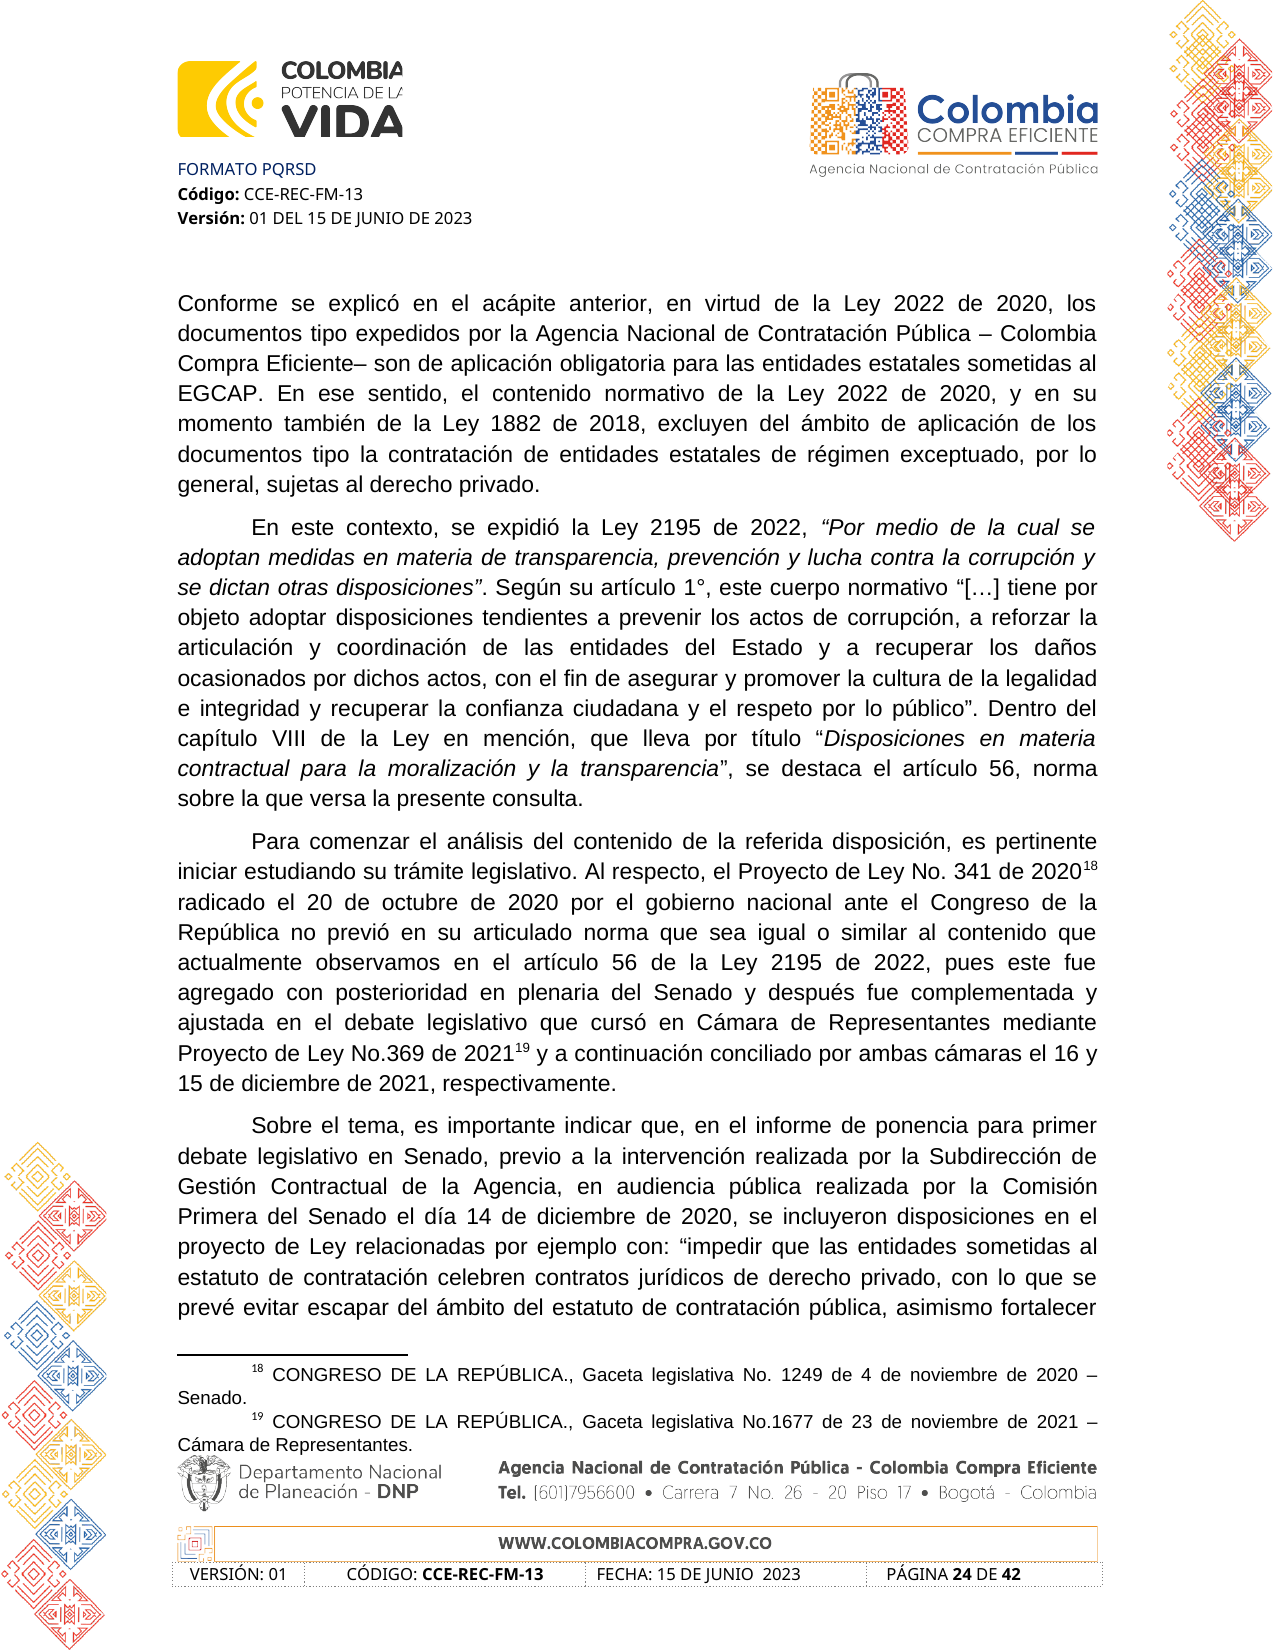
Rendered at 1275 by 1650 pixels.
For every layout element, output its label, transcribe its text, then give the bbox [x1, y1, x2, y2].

picture [0, 1141, 106, 1648]
text En este contexto, se expidió la Ley 2195 de 2022, “Por medio de la cual se adoptan medidas en materia de transparencia, prevención y lucha contra la corrupción y se dictan otras disposiciones”. Según su artículo 1°, este cuerpo normativo “[…] tiene por objeto adoptar disposiciones tendientes a prevenir los actos de corrupción, a reforzar la articulación y coordinación de las entidades del Estado y a recuperar los daños ocasionados por dichos actos, con el fin de asegurar y promover la cultura de la legalidad e integridad y recuperar la confianza ciudadana y el respeto por lo público”. Dentro del capítulo VIII de la Ley en mención, que lleva por título “Disposiciones en materia contractual para la moralización y la transparencia”, se destaca el artículo 56, norma sobre la que versa la presente consulta. [177, 513, 1098, 812]
picture [1165, 0, 1272, 539]
picture [177, 1455, 1098, 1562]
picture [809, 73, 1098, 177]
picture [177, 61, 402, 137]
text Conforme se explicó en el acápite anterior, en virtud de la Ley 2022 de 2020, los documentos tipo expedidos por la Agencia Nacional de Contratación Pública – Colombia Compra Eficiente– son de aplicación obligatoria para las entidades estatales sometidas al EGCAP. En ese sentido, el contenido normativo de la Ley 2022 de 2020, y en su momento también de la Ley 1882 de 2018, excluyen del ámbito de aplicación de los documentos tipo la contratación de entidades estatales de régimen exceptuado, por lo general, sujetas al derecho privado. [177, 289, 1098, 497]
text Para comenzar el análisis del contenido de la referida disposición, es pertinente iniciar estudiando su trámite legislativo. Al respecto, el Proyecto de Ley No. 341 de 2020 radicado el 20 de octubre de 2020 por el gobierno nacional ante el Congreso de la República no previó en su articulado norma que sea igual o similar al contenido que actualmente observamos en el artículo 56 de la Ley 2195 de 2022, pues este fue agregado con posterioridad en plenaria del Senado y después fue complementada y ajustada en el debate legislativo que cursó en Cámara de Representantes mediante Proyecto de Ley No.369 de 2021 y a continuación conciliado por ambas cámaras el 16 y 15 de diciembre de 2021, respectivamente. [177, 828, 1098, 1096]
